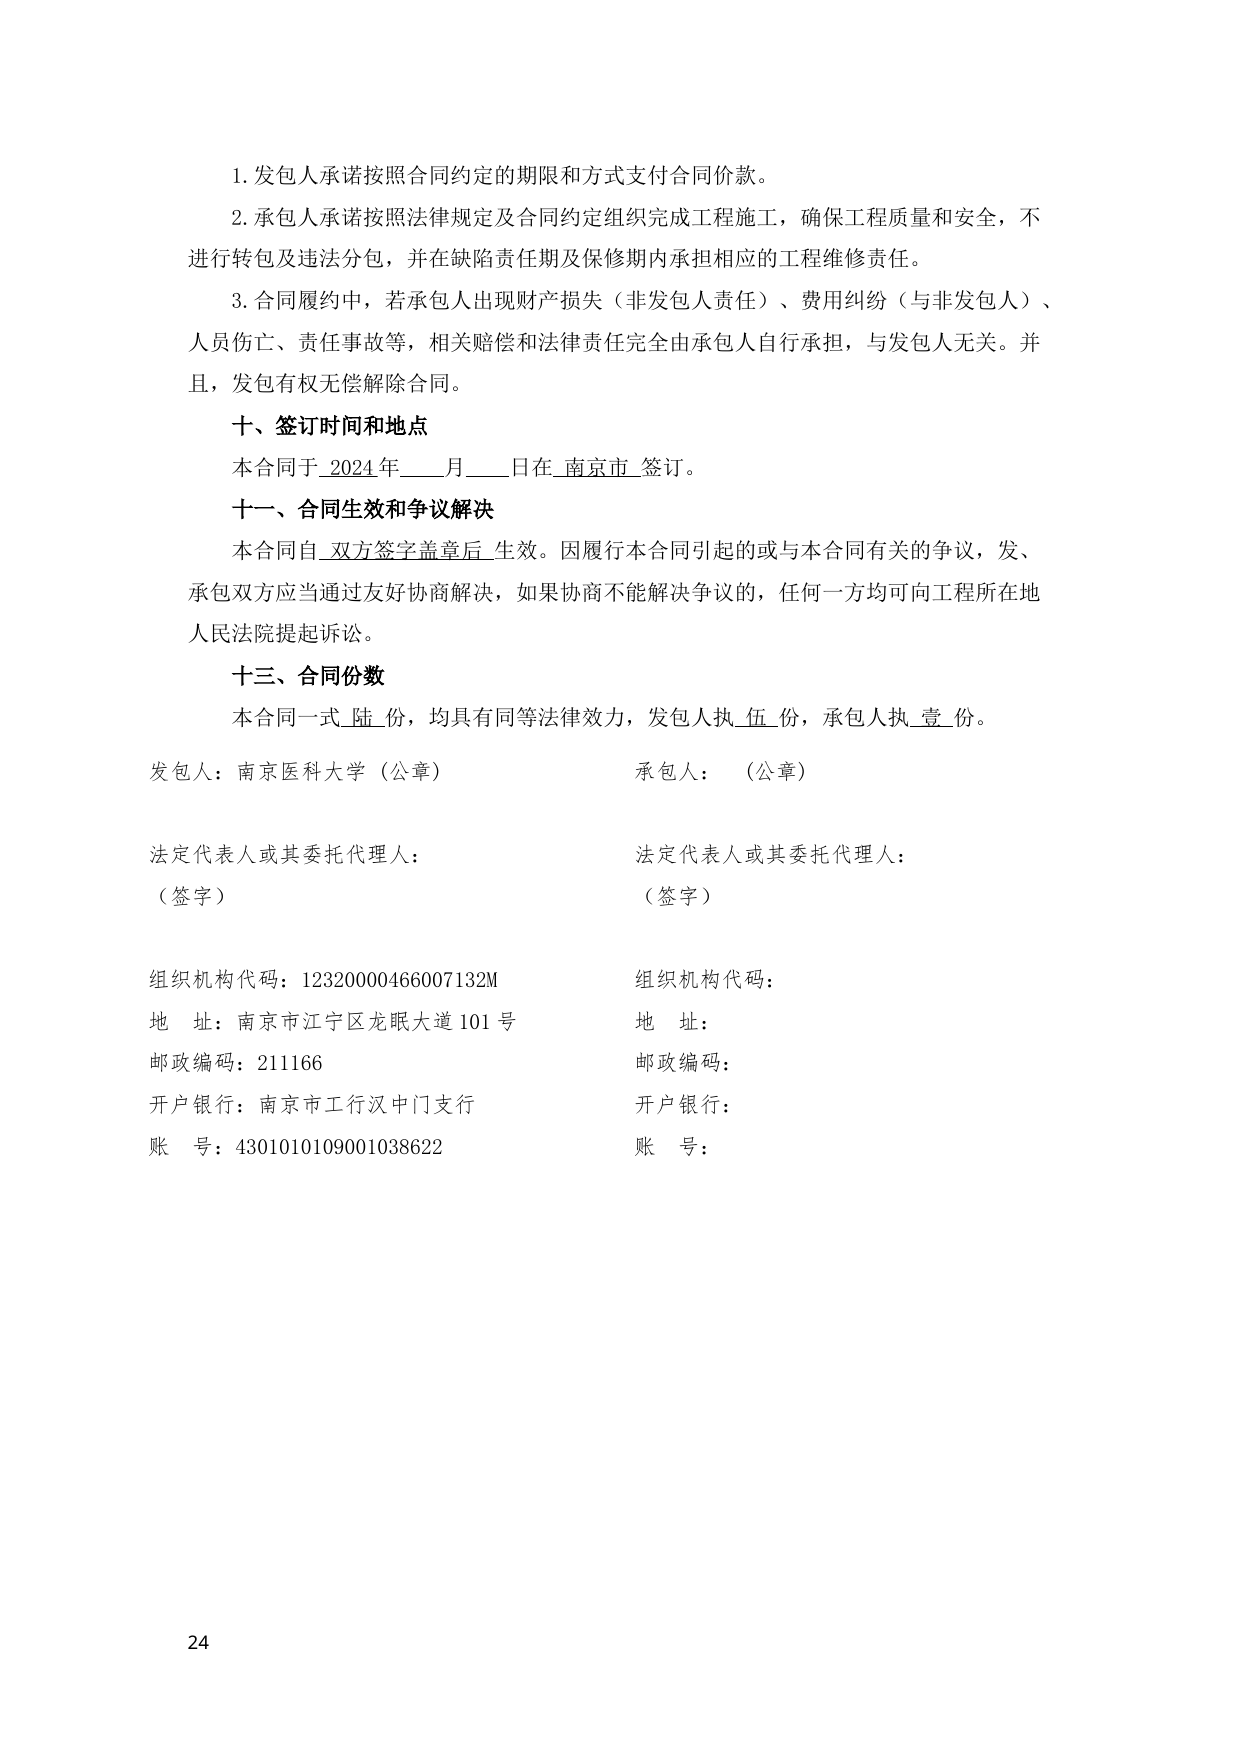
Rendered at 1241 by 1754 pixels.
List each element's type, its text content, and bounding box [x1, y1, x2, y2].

text 2.承包人承诺按照法律规定及合同约定组织完成工程施工，确保工程质量和安全，不进行转包及违法分包，并在缺陷责任期及保修期内承担相应的工程维修责任。 [187, 192, 1053, 275]
text 本合同于 2024年 月 日在 南京市 签订。 [187, 442, 1053, 483]
text 本合同自 双方签字盖章后 生效。因履行本合同引起的或与本合同有关的争议，发、承包双方应当通过友好协商解决，如果协商不能解决争议的，任何一方均可向工程所在地人民法院提起诉讼。 [187, 525, 1053, 650]
table_header 发包人：南京医科大学 (公章) 法定代表人或其委托代理人： （签字） 组织机构代码：12320000466007132M 地 址：南京市江宁区龙眠大道101号 邮政编码：211166 开户银行：南京市工行汉中门支行 账 号：4301010109001038622 [136, 746, 622, 1162]
table_header 承包人： (公章) 法定代表人或其委托代理人： （签字） 组织机构代码： 地 址： 邮政编码： 开户银行： 账 号： [623, 746, 1104, 1162]
text 本合同一式 陆 份，均具有同等法律效力，发包人执 伍 份，承包人执 壹 份。 [187, 692, 1053, 733]
text 1.发包人承诺按照合同约定的期限和方式支付合同价款。 [187, 150, 1053, 192]
text 3.合同履约中，若承包人出现财产损失（非发包人责任）、费用纠纷（与非发包人）、人员伤亡、责任事故等，相关赔偿和法律责任完全由承包人自行承担，与发包人无关。并且，发包有权无偿解除合同。 [187, 275, 1053, 400]
text 十一、合同生效和争议解决 [187, 483, 1053, 525]
text 十、签订时间和地点 [187, 400, 1053, 442]
text 十三、合同份数 [187, 650, 1053, 692]
